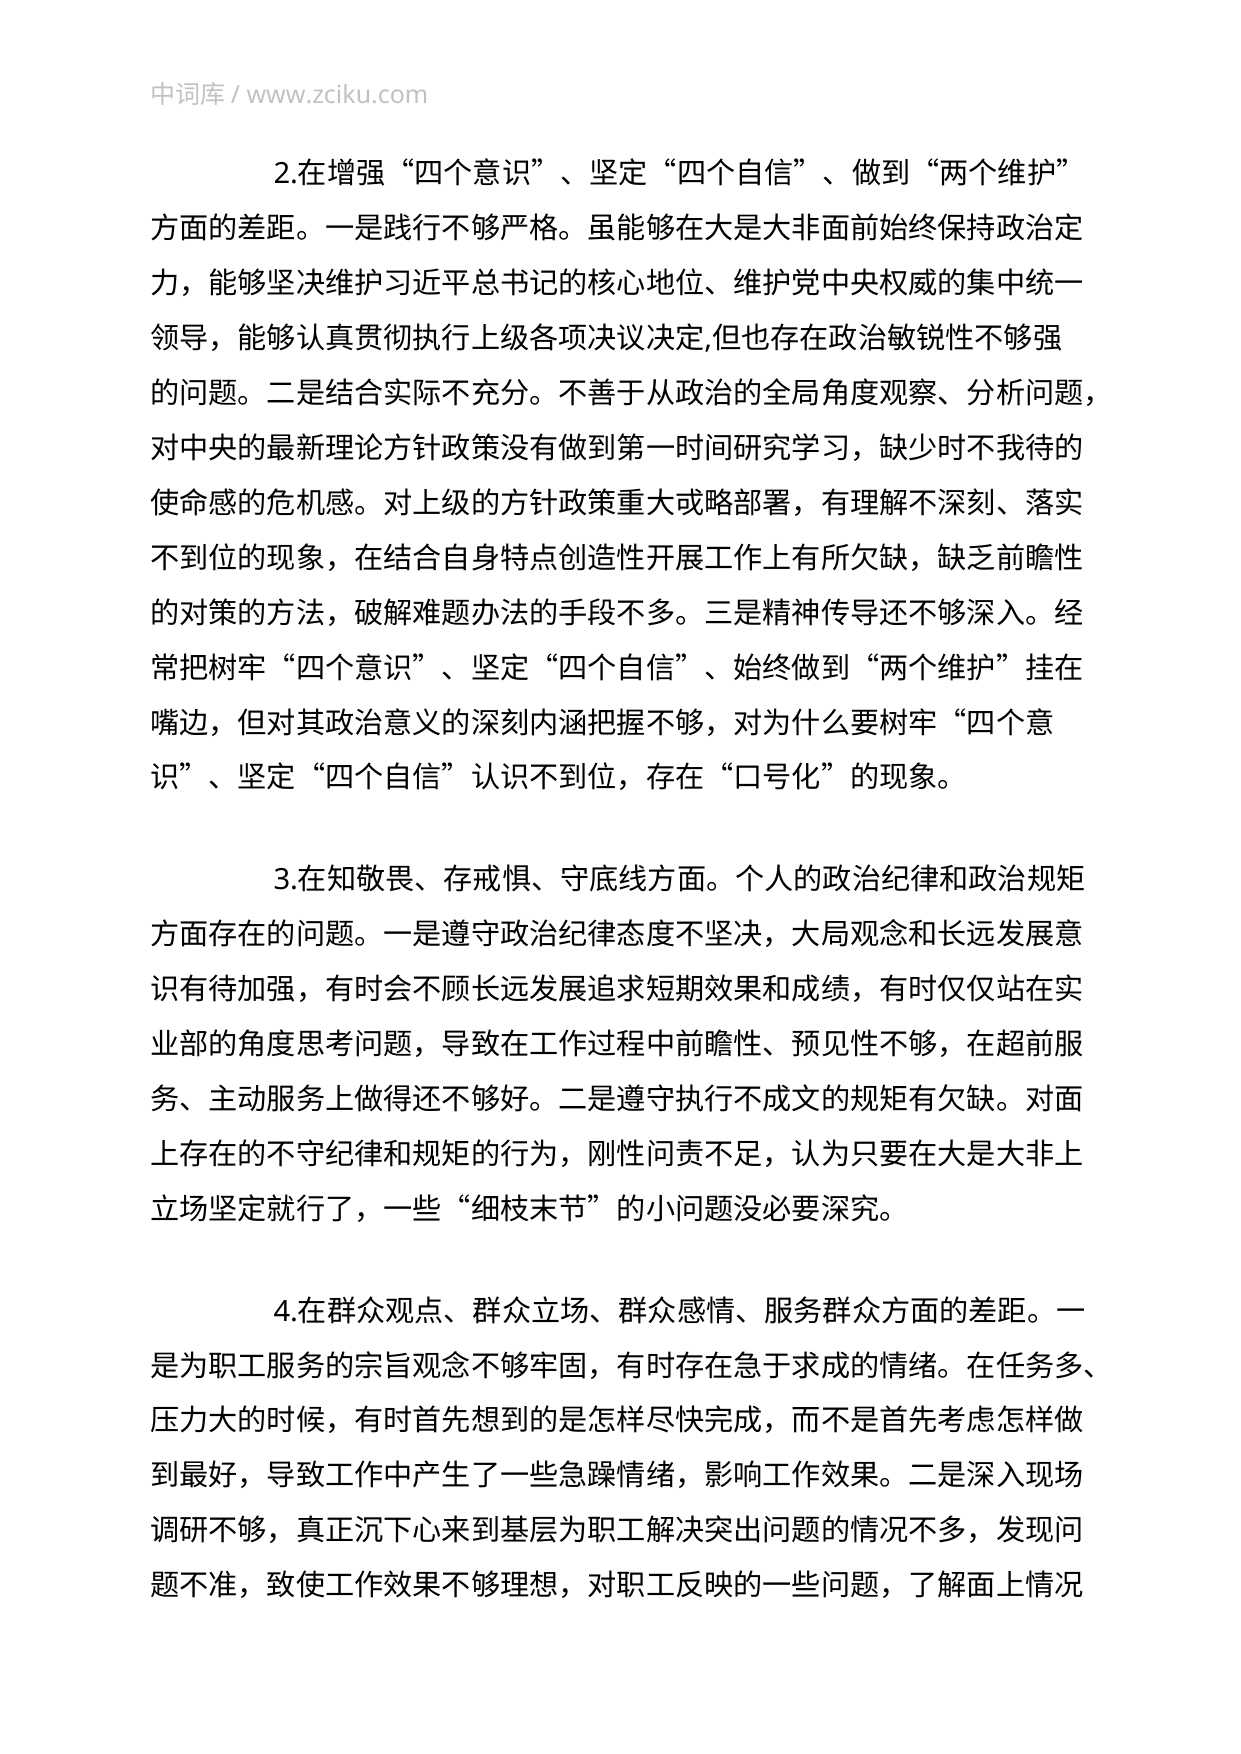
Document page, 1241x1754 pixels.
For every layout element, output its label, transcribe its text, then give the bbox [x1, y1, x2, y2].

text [150, 1287, 1090, 1604]
text 3.在知敬畏、存戒惧、守底线方面。个人的政治纪律和政治规矩方面存在的问题。一是遵守政治纪律态度不坚决，大局观念和长远发展意识有待加强，有时会不顾长远发展追求短期效果和成绩，有时仅仅站在实业部的角度思考问题，导致在工作过程中前瞻性、预见性不够，在超前服务、主动服务上做得还不够好。二是遵守执行不成文的规矩有欠缺。对面上存在的不守纪律和规矩的行为，刚性问责不足，认为只要在大是大非上立场坚定就行了，一些“细枝末节”的小问题没必要深究。 [150, 856, 1090, 1228]
text 2.在增强“四个意识”、坚定“四个自信”、做到“两个维护”方面的差距。一是践行不够严格。虽能够在大是大非面前始终保持政治定力，能够坚决维护习近平总书记的核心地位、维护党中央权威的集中统一领导，能够认真贯彻执行上级各项决议决定,但也存在政治敏锐性不够强的问题。二是结合实际不充分。不善于从政治的全局角度观察、分析问题，对中央的最新理论方针政策没有做到第一时间研究学习，缺少时不我待的使命感的危机感。对上级的方针政策重大戓略部署，有理解不深刻、落实不到位的现象，在结合自身特点创造性开展工作上有所欠缺，缺乏前瞻性的对策的方法，破解难题办法的手段不多。三是精神传导还不够深入。经常把树牢“四个意识”、坚定“四个自信”、始终做到“两个维护”挂在嘴边，但对其政治意义的深刻内涵把握不够，对为什么要树牢“四个意识”、坚定“四个自信”认识不到位，存在“口号化”的现象。 [150, 150, 1090, 796]
